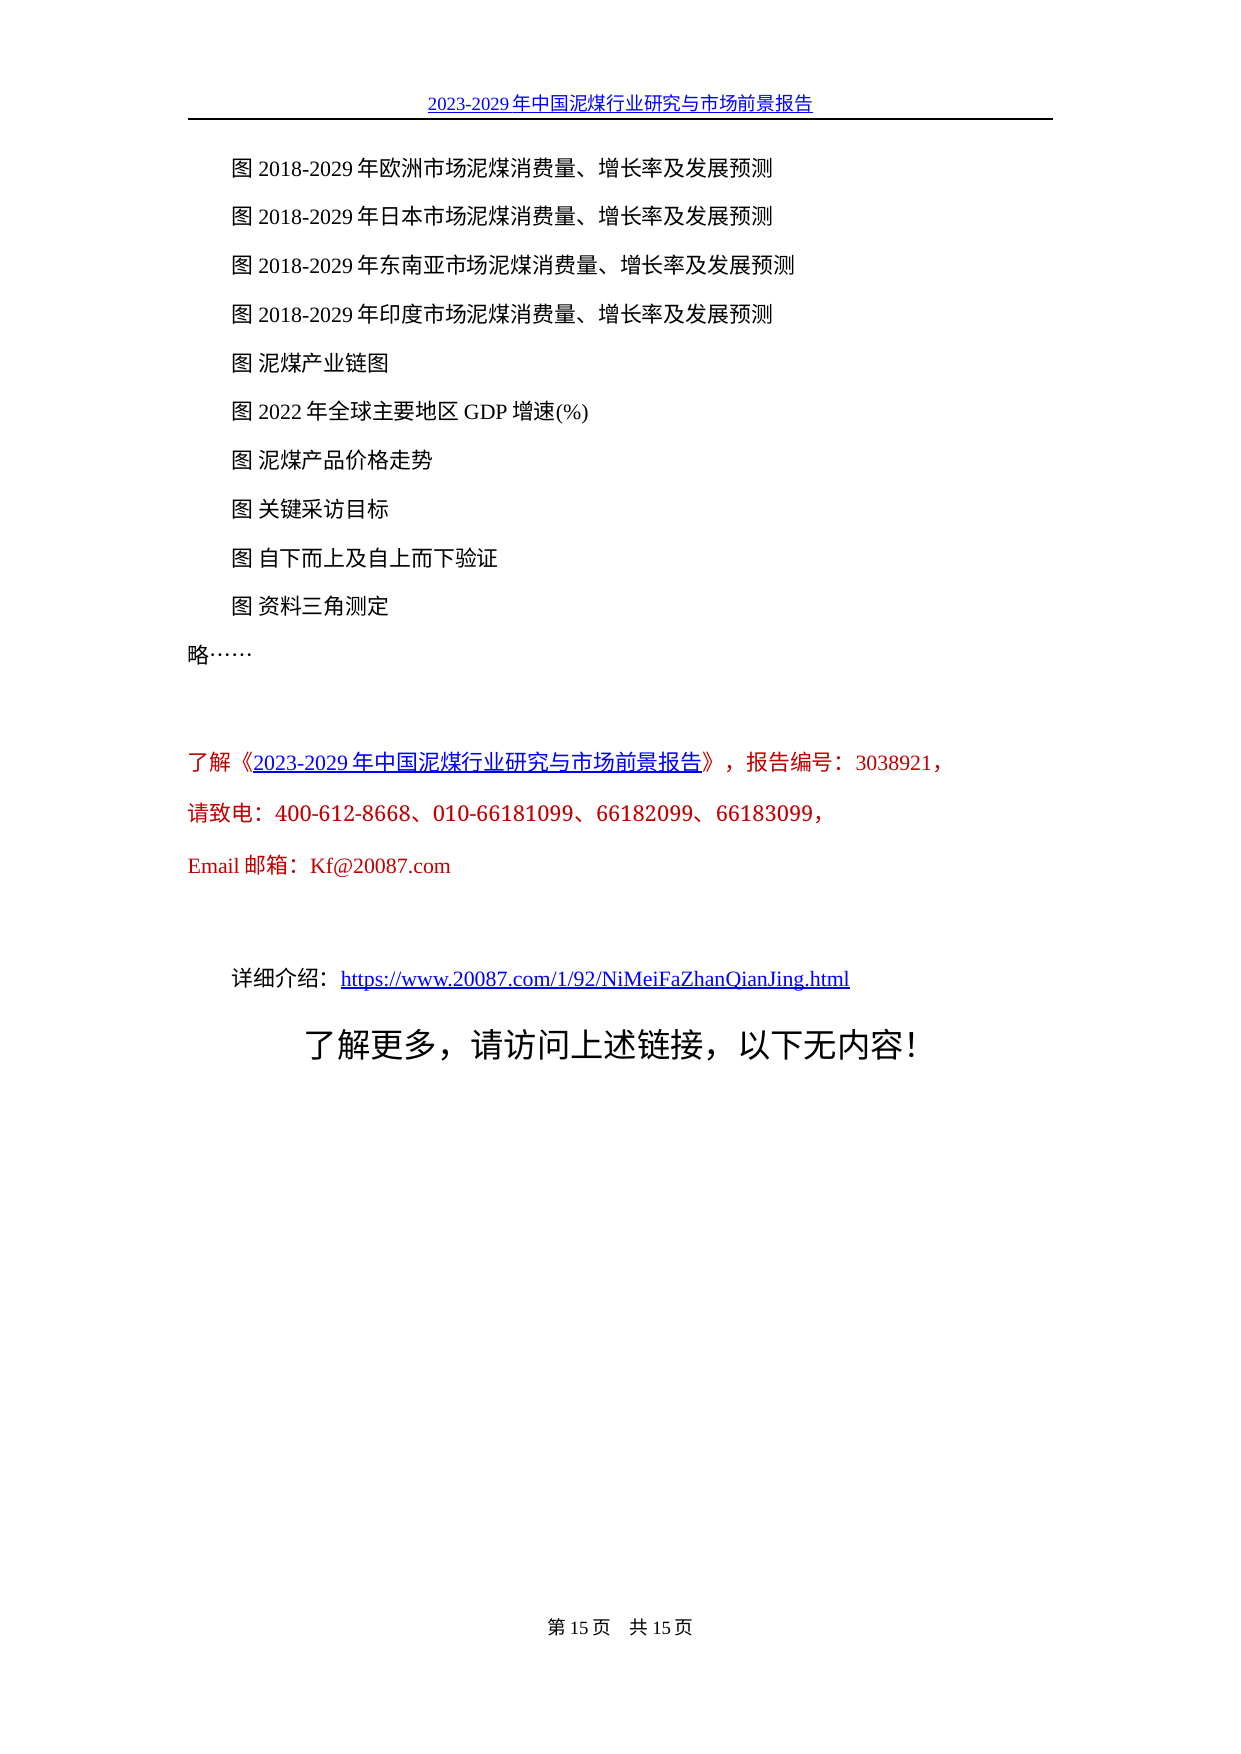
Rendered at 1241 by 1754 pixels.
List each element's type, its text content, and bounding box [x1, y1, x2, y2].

title 了解更多，请访问上述链接，以下无内容！ [187, 1010, 1053, 1075]
text 详细介绍：https://www.20087.com/1/92/NiMeiFaZhanQianJing.html [187, 960, 1053, 993]
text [187, 150, 1053, 670]
text Email邮箱：Kf@20087.com [187, 847, 1053, 880]
text 了解《2023-2029年中国泥煤行业研究与市场前景报告》，报告编号：3038921， [187, 744, 1053, 777]
text 请致电：400-612-8668、010-66181099、66182099、66183099， [187, 796, 1053, 828]
